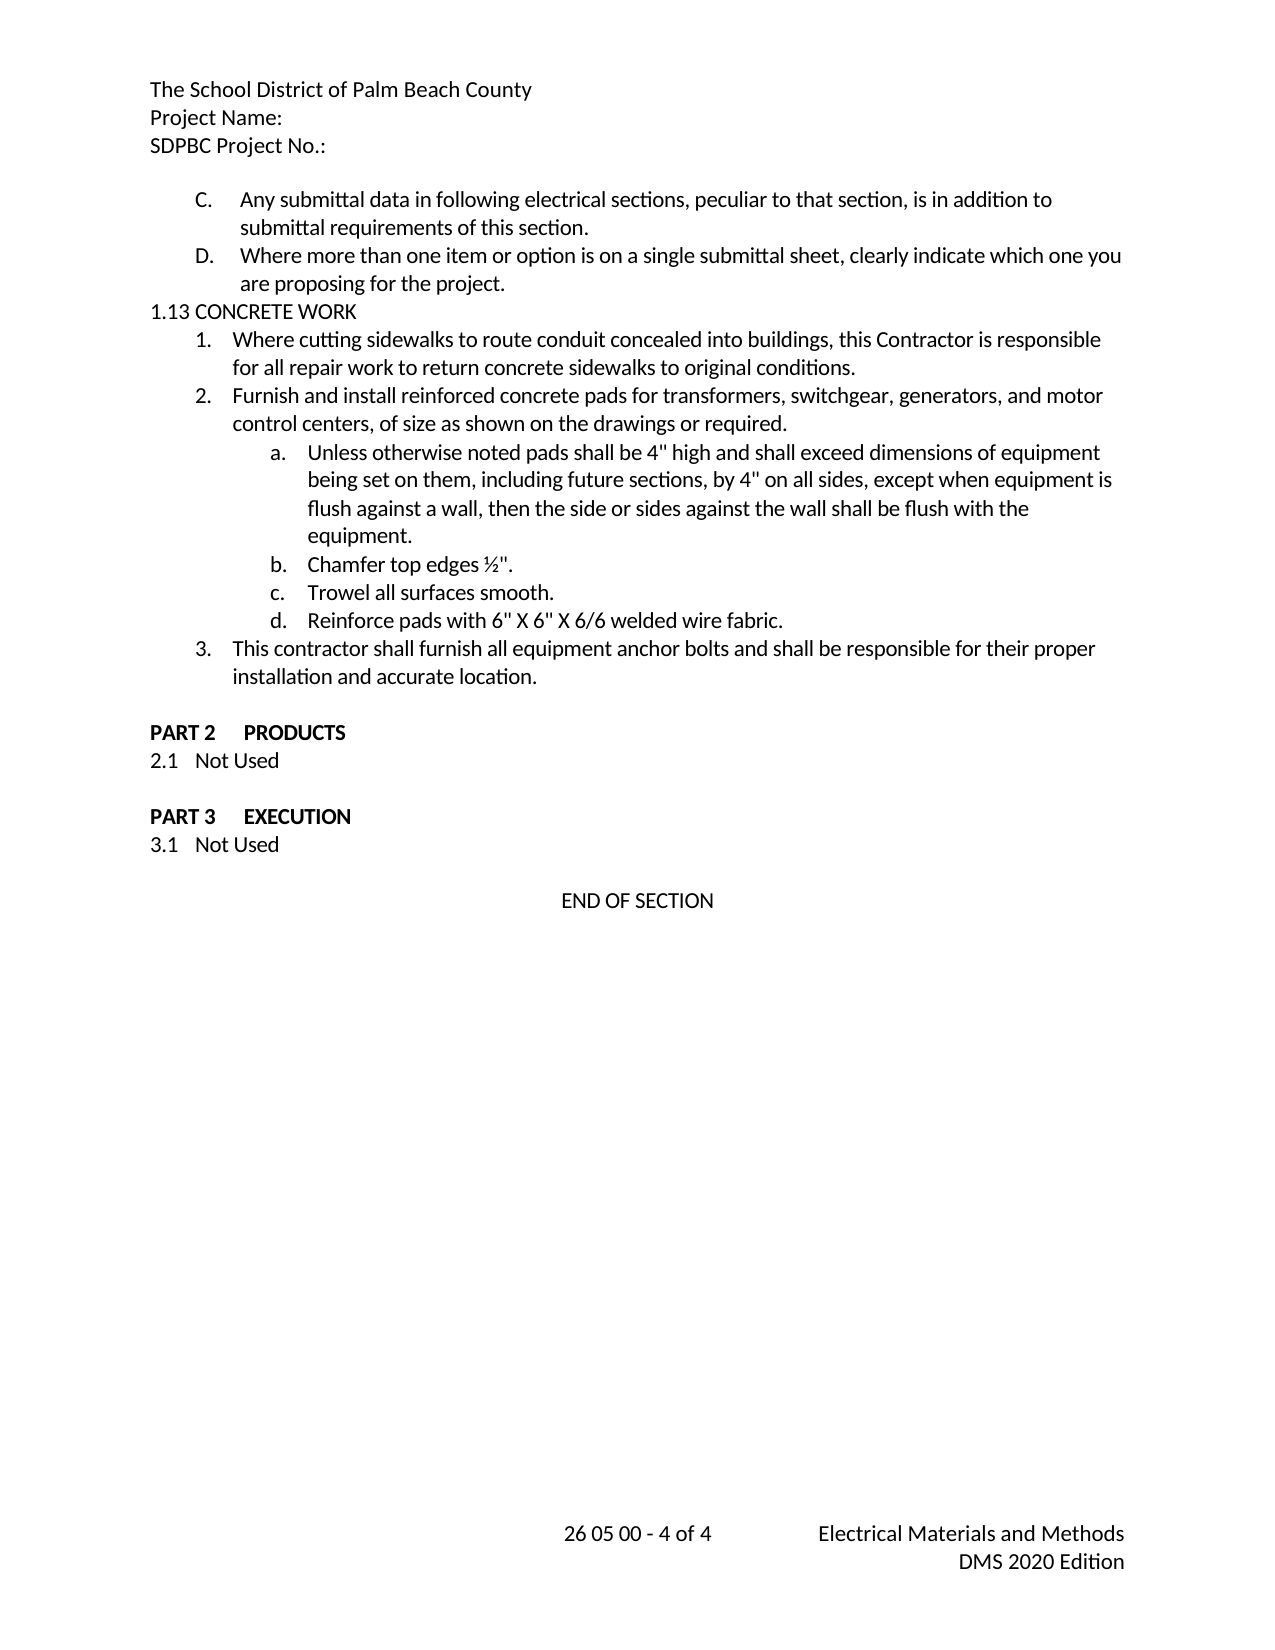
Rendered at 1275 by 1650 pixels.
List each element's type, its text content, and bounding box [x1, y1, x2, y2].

text PART 2 PRODUCTS [150, 718, 1125, 746]
list Where cutting sidewalks to route conduit concealed into buildings, this Contractor is responsible for all repair work to return concrete sidewalks to original conditions. [195, 326, 1125, 382]
text END OF SECTION [150, 886, 1125, 914]
list Any submittal data in following electrical sections, peculiar to that section, is in addition to submittal requirements of this section. [195, 185, 1125, 241]
list This contractor shall furnish all equipment anchor bolts and shall be responsible for their proper installation and accurate location. [195, 634, 1125, 690]
list CONCRETE WORK [150, 297, 1125, 326]
list Unless otherwise noted pads shall be 4" high and shall exceed dimensions of equipment being set on them, including future sections, by 4" on all sides, except when equipment is flush against a wall, then the side or sides against the wall shall be flush with the equipment. [270, 438, 1125, 550]
text PART 3 EXECUTION [150, 802, 1125, 830]
list Trowel all surfaces smooth. [270, 578, 1125, 606]
list Chamfer top edges ½". [270, 550, 1125, 578]
list Not Used [150, 830, 1125, 858]
list Not Used [150, 746, 1125, 774]
list Furnish and install reinforced concrete pads for transformers, switchgear, generators, and motor control centers, of size as shown on the drawings or required. [195, 382, 1125, 438]
list Reinforce pads with 6" X 6" X 6/6 welded wire fabric. [270, 606, 1125, 634]
list Where more than one item or option is on a single submittal sheet, clearly indicate which one you are proposing for the project. [195, 241, 1125, 297]
